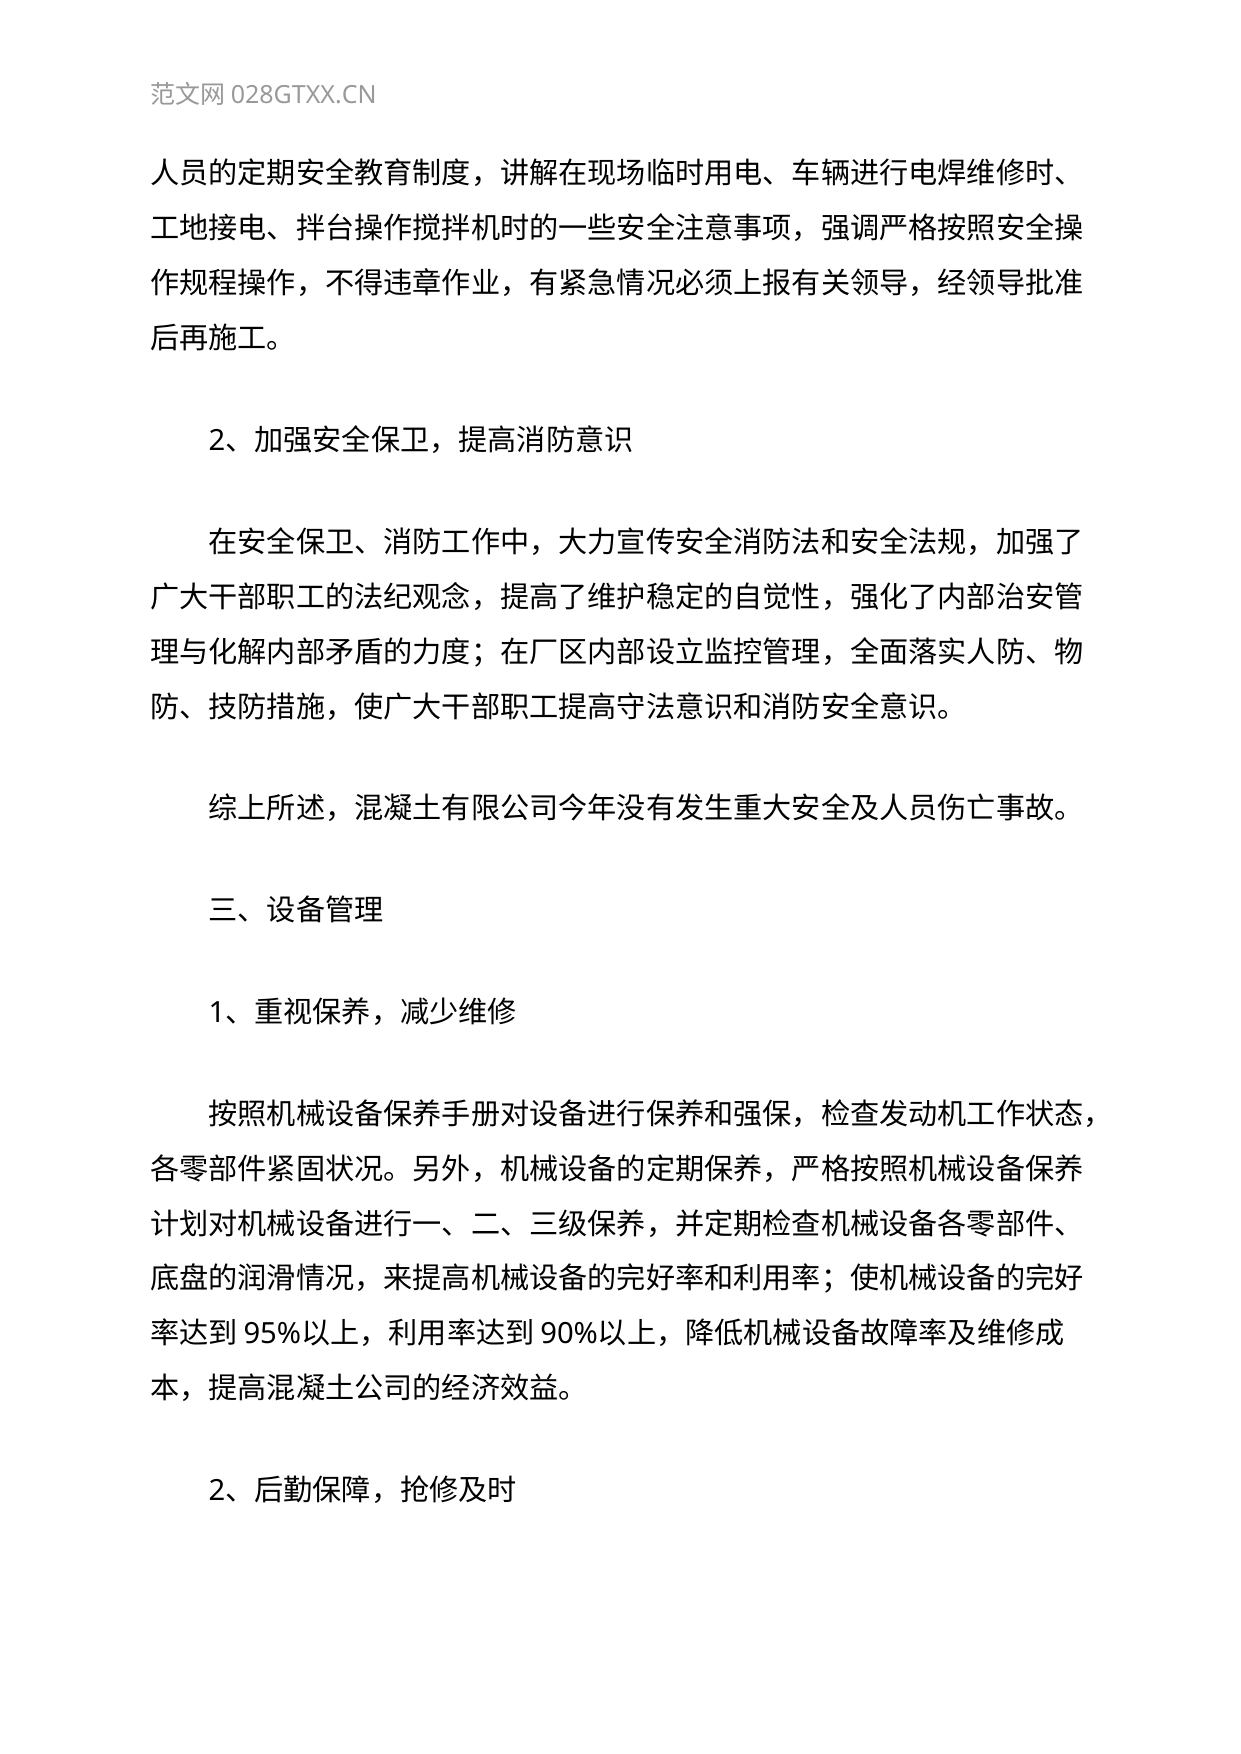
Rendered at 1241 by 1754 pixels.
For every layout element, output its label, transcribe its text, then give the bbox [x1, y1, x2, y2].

text 1、重视保养，减少维修 [150, 988, 1090, 1031]
text 三、设备管理 [150, 887, 1090, 929]
text 2、后勤保障，抢修及时 [150, 1467, 1090, 1509]
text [150, 150, 1090, 357]
text 2、加强安全保卫，提高消防意识 [150, 416, 1090, 459]
text 按照机械设备保养手册对设备进行保养和强保，检查发动机工作状态，各零部件紧固状况。另外，机械设备的定期保养，严格按照机械设备保养计划对机械设备进行一、二、三级保养，并定期检查机械设备各零部件、底盘的润滑情况，来提高机械设备的完好率和利用率；使机械设备的完好率达到95%以上，利用率达到90%以上，降低机械设备故障率及维修成本，提高混凝土公司的经济效益。 [150, 1090, 1090, 1407]
text 综上所述，混凝土有限公司今年没有发生重大安全及人员伤亡事故。 [150, 785, 1090, 827]
text 在安全保卫、消防工作中，大力宣传安全消防法和安全法规，加强了广大干部职工的法纪观念，提高了维护稳定的自觉性，强化了内部治安管理与化解内部矛盾的力度；在厂区内部设立监控管理，全面落实人防、物防、技防措施，使广大干部职工提高守法意识和消防安全意识。 [150, 518, 1090, 725]
